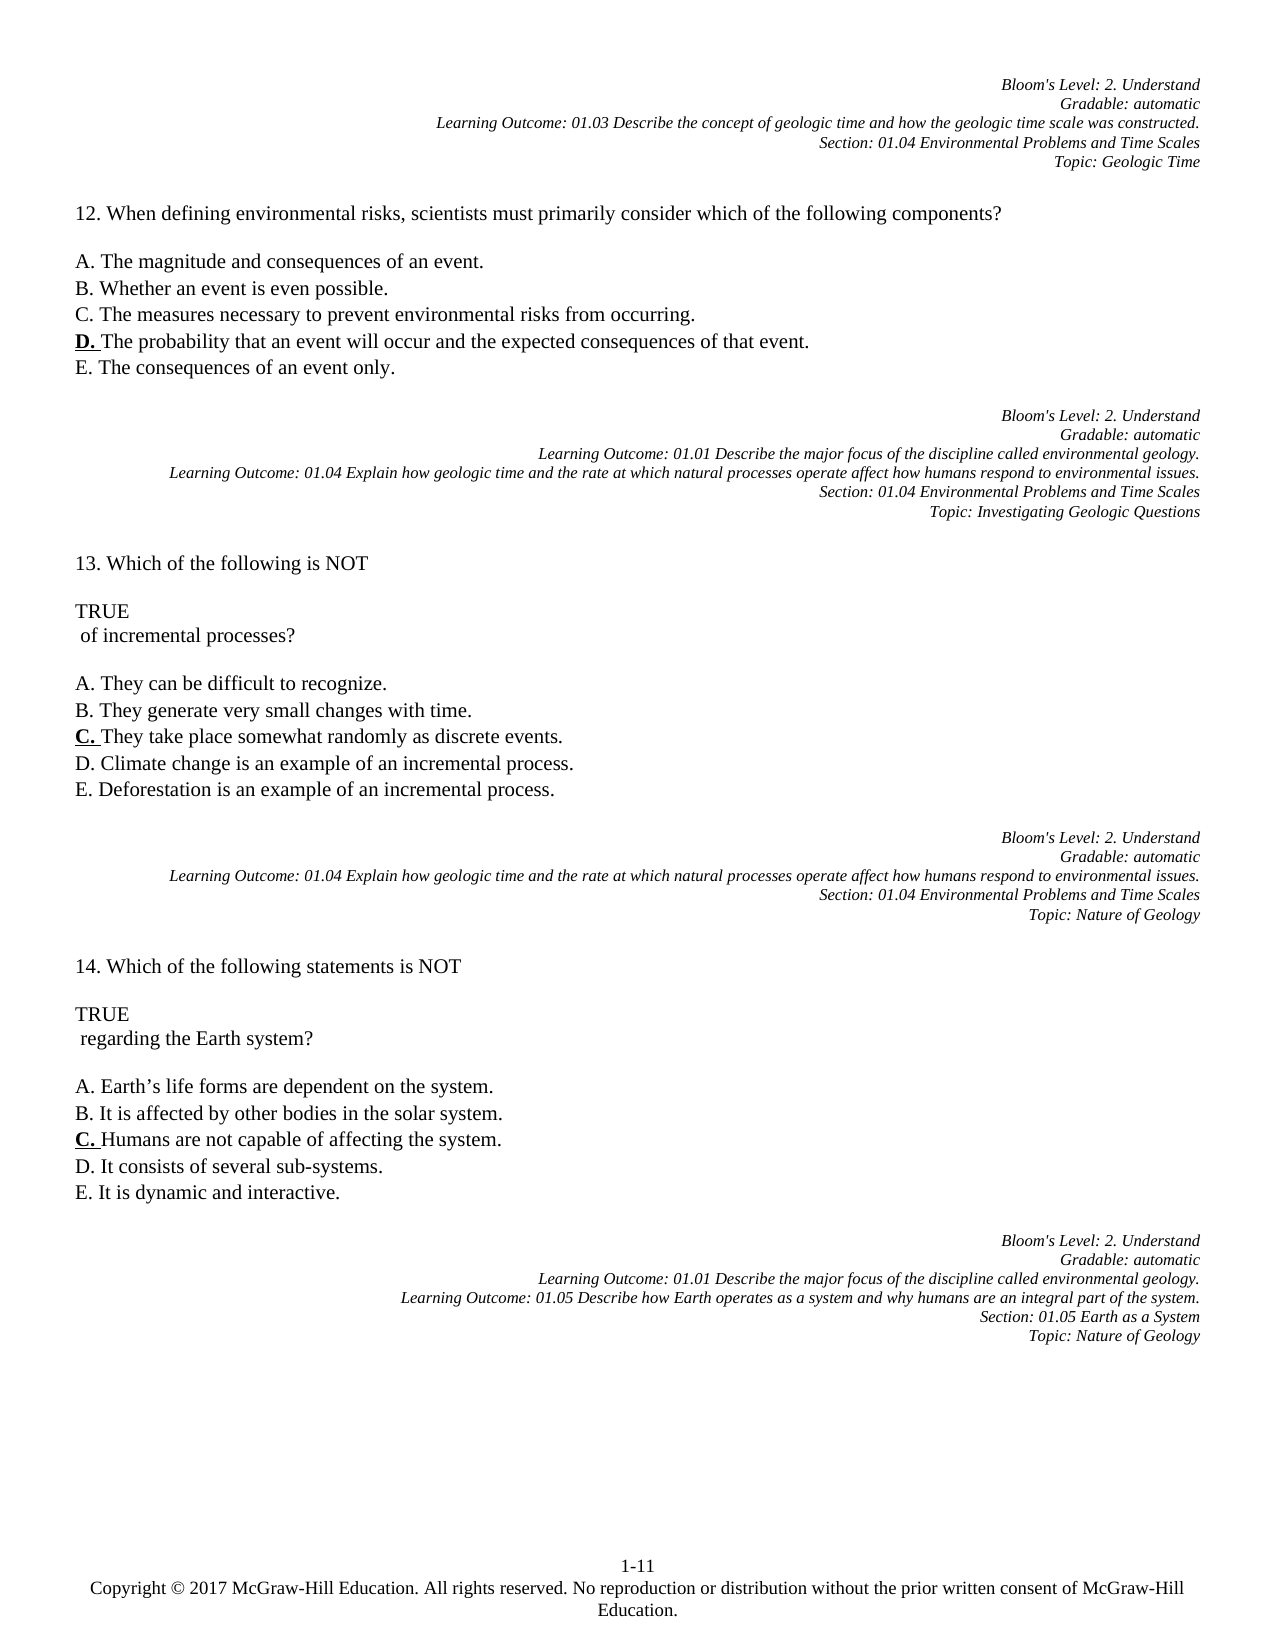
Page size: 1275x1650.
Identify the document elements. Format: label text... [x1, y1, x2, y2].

text C. They take place somewhat randomly as discrete events. [75, 724, 1200, 748]
text B. They generate very small changes with time. [75, 698, 1200, 722]
text C. The measures necessary to prevent environmental risks from occurring. [75, 302, 1200, 326]
text C. Humans are not capable of affecting the system. [75, 1127, 1200, 1151]
text D. The probability that an event will occur and the expected consequences of that event. [75, 329, 1200, 353]
text TRUE [75, 1002, 1200, 1026]
text regarding the Earth system? [75, 1026, 1200, 1050]
text TRUE [75, 599, 1200, 623]
text 14. Which of the following statements is NOT [75, 954, 1200, 978]
text Bloom's Level: 2. Understand Gradable: automatic Learning Outcome: 01.03 Describe the concept of geologic time and how the geologic time scale was constructed. Section: 01.04 Environmental Problems and Time Scales Topic: Geologic Time [75, 75, 1200, 199]
text Bloom's Level: 2. Understand Gradable: automatic Learning Outcome: 01.01 Describe the major focus of the discipline called environmental geology. Learning Outcome: 01.04 Explain how geologic time and the rate at which natural processes operate affect how humans respond to environmental issues. Section: 01.04 Environmental Problems and Time Scales Topic: Investigating Geologic Questions [75, 406, 1200, 549]
text 13. Which of the following is NOT [75, 551, 1200, 575]
text D. It consists of several sub-systems. [75, 1153, 1200, 1178]
text of incremental processes? [75, 623, 1200, 647]
text Bloom's Level: 2. Understand Gradable: automatic Learning Outcome: 01.01 Describe the major focus of the discipline called environmental geology. Learning Outcome: 01.05 Describe how Earth operates as a system and why humans are an integral part of the system. Section: 01.05 Earth as a System Topic: Nature of Geology [75, 1230, 1200, 1373]
text B. Whether an event is even possible. [75, 276, 1200, 300]
text E. It is dynamic and interactive. [75, 1180, 1200, 1204]
text E. Deforestation is an example of an incremental process. [75, 777, 1200, 801]
text E. The consequences of an event only. [75, 355, 1200, 379]
text D. Climate change is an example of an incremental process. [75, 751, 1200, 775]
text A. The magnitude and consequences of an event. [75, 249, 1200, 273]
text A. Earth’s life forms are dependent on the system. [75, 1074, 1200, 1098]
text A. They can be difficult to recognize. [75, 671, 1200, 695]
text B. It is affected by other bodies in the solar system. [75, 1101, 1200, 1125]
text 12. When defining environmental risks, scientists must primarily consider which of the following components? [75, 201, 1200, 225]
text Bloom's Level: 2. Understand Gradable: automatic Learning Outcome: 01.04 Explain how geologic time and the rate at which natural processes operate affect how humans respond to environmental issues. Section: 01.04 Environmental Problems and Time Scales Topic: Nature of Geology [75, 828, 1200, 951]
